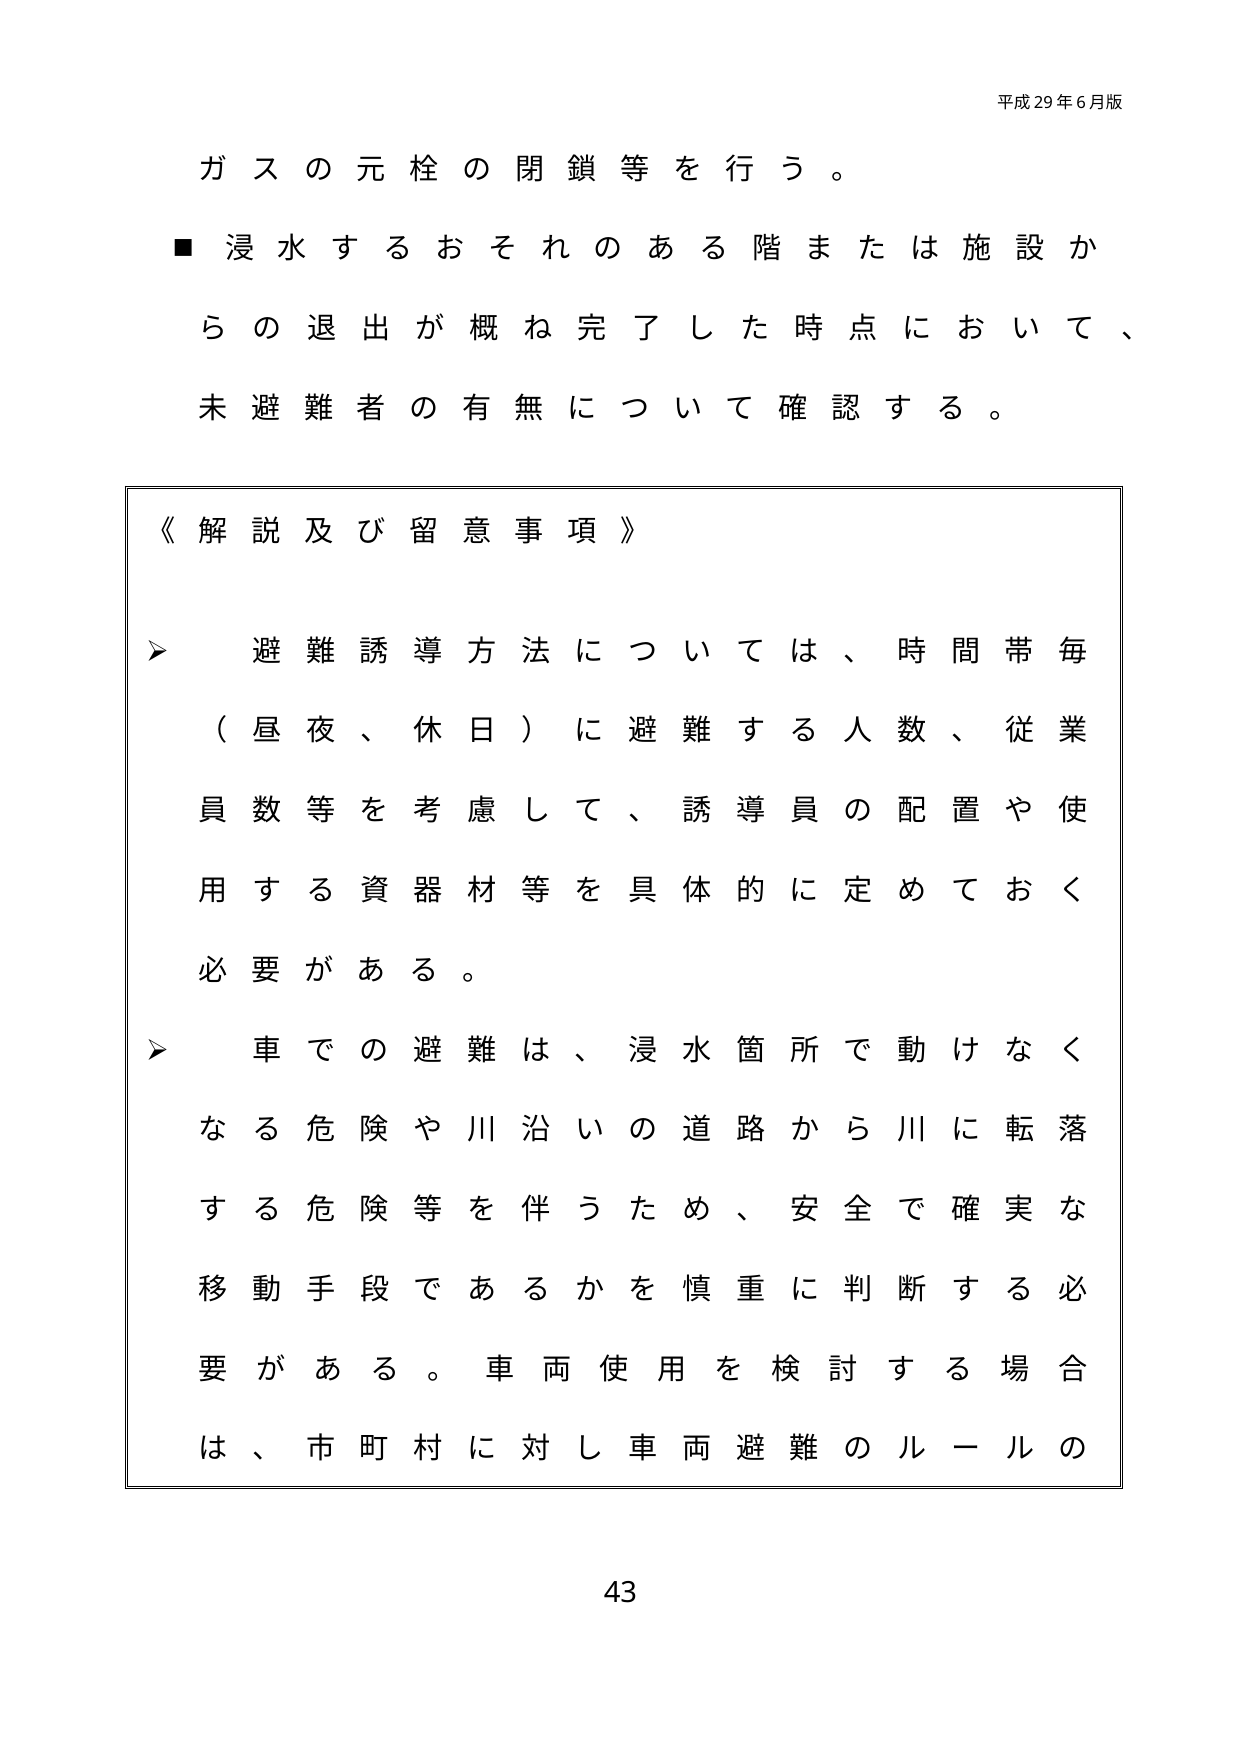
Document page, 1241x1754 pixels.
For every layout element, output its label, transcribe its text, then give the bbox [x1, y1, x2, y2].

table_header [128, 489, 1120, 1486]
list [146, 127, 1121, 206]
list 浸水するおそれのある階または施設からの退出が概ね完了した時点において、未避難者の有無について確認する。 [146, 206, 1121, 446]
